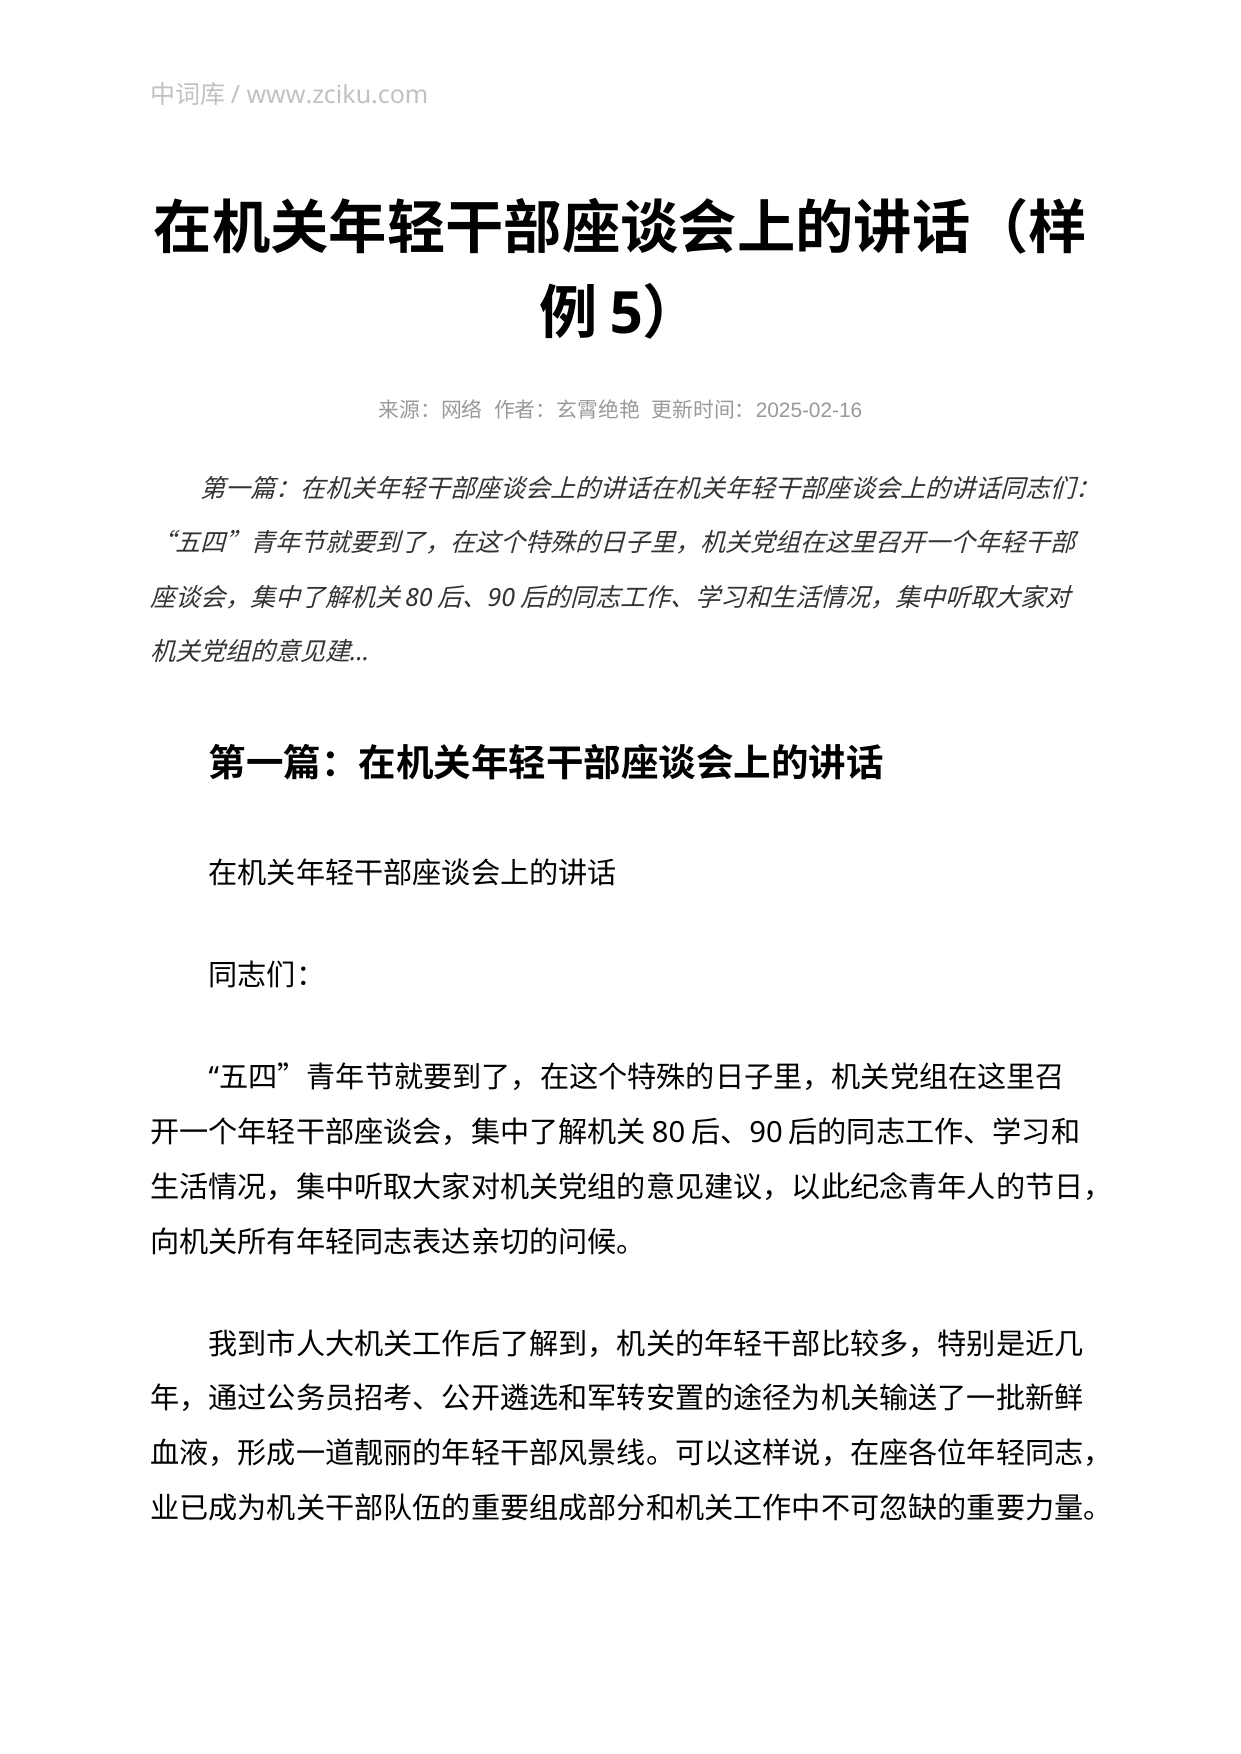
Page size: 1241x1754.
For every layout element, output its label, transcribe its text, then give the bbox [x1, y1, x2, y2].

text 同志们： [150, 952, 1090, 994]
text 我到市人大机关工作后了解到，机关的年轻干部比较多，特别是近几年，通过公务员招考、公开遴选和军转安置的途径为机关输送了一批新鲜血液，形成一道靓丽的年轻干部风景线。可以这样说，在座各位年轻同志，业已成为机关干部队伍的重要组成部分和机关工作中不可忽缺的重要力量。 [150, 1320, 1090, 1527]
text 来源：网络 作者：玄霄绝艳 更新时间：2025-02-16 [150, 397, 1090, 421]
text 第一篇：在机关年轻干部座谈会上的讲话 [150, 733, 1090, 787]
text 第一篇：在机关年轻干部座谈会上的讲话在机关年轻干部座谈会上的讲话同志们：“五四”青年节就要到了，在这个特殊的日子里，机关党组在这里召开一个年轻干部座谈会，集中了解机关80后、90后的同志工作、学习和生活情况，集中听取大家对机关党组的意见建... [150, 468, 1090, 668]
text “五四”青年节就要到了，在这个特殊的日子里，机关党组在这里召开一个年轻干部座谈会，集中了解机关80后、90后的同志工作、学习和生活情况，集中听取大家对机关党组的意见建议，以此纪念青年人的节日，向机关所有年轻同志表达亲切的问候。 [150, 1053, 1090, 1261]
subtitle 在机关年轻干部座谈会上的讲话（样例5） [150, 181, 1090, 351]
text 在机关年轻干部座谈会上的讲话 [150, 850, 1090, 892]
